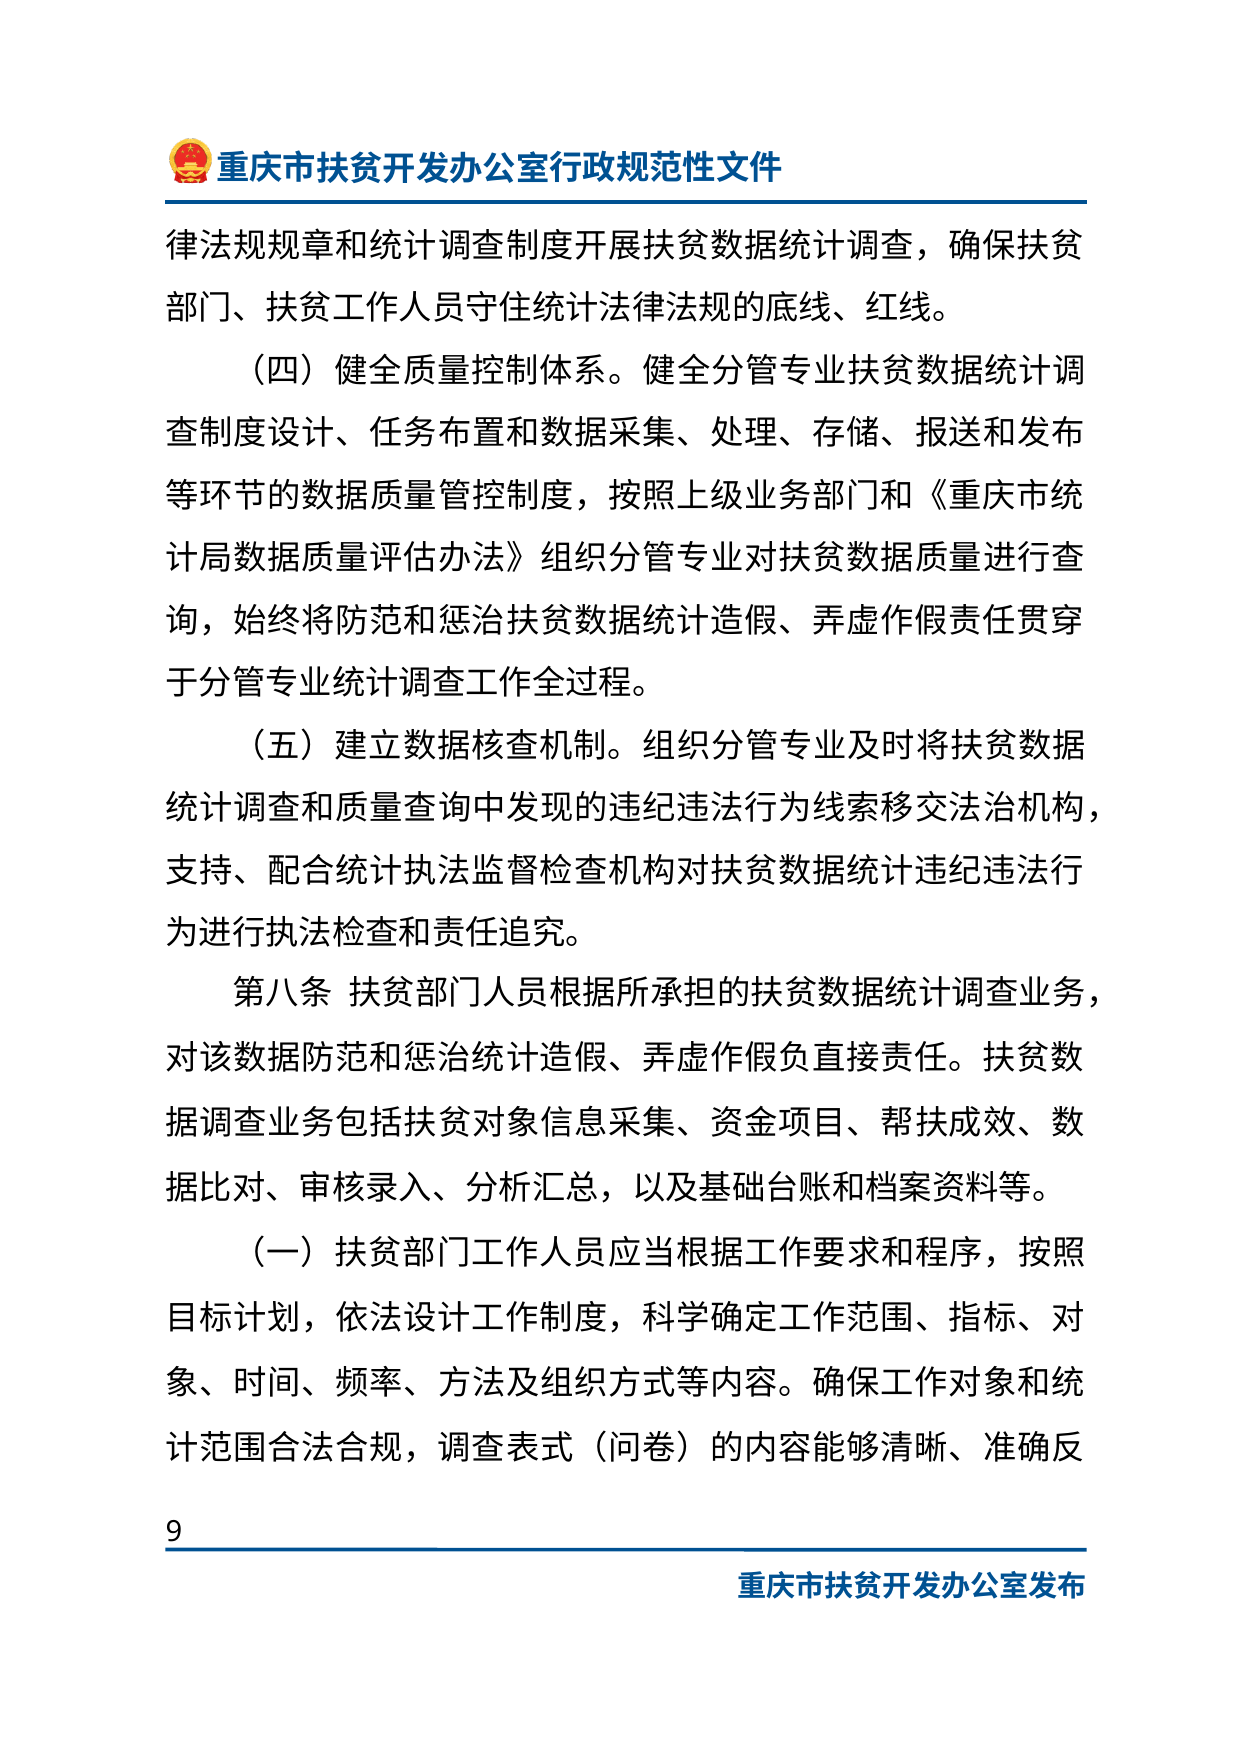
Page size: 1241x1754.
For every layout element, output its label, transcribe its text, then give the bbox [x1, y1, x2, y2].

text 第八条 扶贫部门人员根据所承担的扶贫数据统计调查业务，对该数据防范和惩治统计造假、弄虚作假负直接责任。扶贫数据调查业务包括扶贫对象信息采集、资金项目、帮扶成效、数据比对、审核录入、分析汇总，以及基础台账和档案资料等。 [165, 957, 1087, 1217]
text （四）健全质量控制体系。健全分管专业扶贫数据统计调查制度设计、任务布置和数据采集、处理、存储、报送和发布等环节的数据质量管控制度，按照上级业务部门和《重庆市统计局数据质量评估办法》组织分管专业对扶贫数据质量进行查询，始终将防范和惩治扶贫数据统计造假、弄虚作假责任贯穿于分管专业统计调查工作全过程。 [165, 332, 1087, 707]
text （三）组织依法开展调查。组织分管专业严格依照统计法律法规规章和统计调查制度开展扶贫数据统计调查，确保扶贫部门、扶贫工作人员守住统计法律法规的底线、红线。 [165, 207, 1087, 332]
picture [165, 136, 216, 187]
text （五）建立数据核查机制。组织分管专业及时将扶贫数据统计调查和质量查询中发现的违纪违法行为线索移交法治机构，支持、配合统计执法监督检查机构对扶贫数据统计违纪违法行为进行执法检查和责任追究。 [165, 707, 1087, 957]
